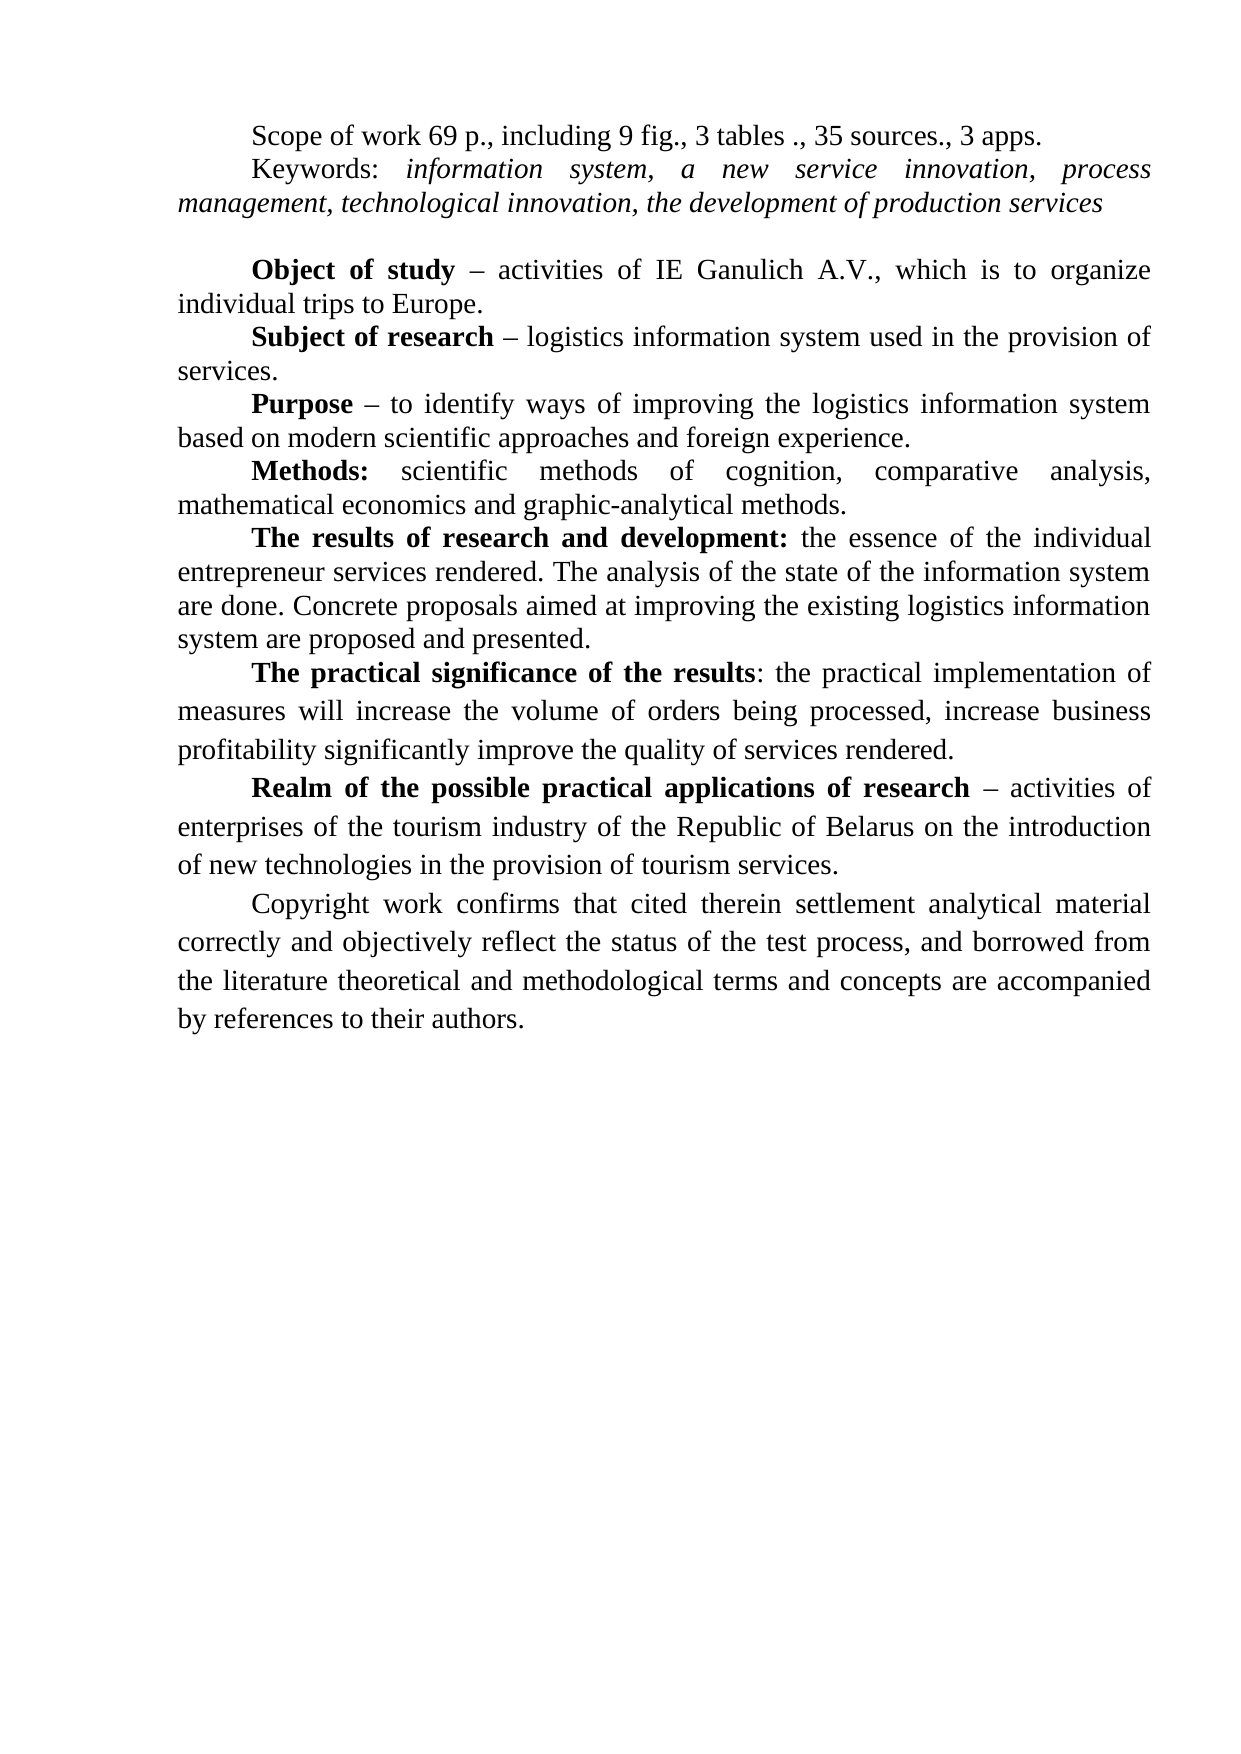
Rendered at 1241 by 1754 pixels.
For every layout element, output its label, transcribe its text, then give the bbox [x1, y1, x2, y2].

text The results of research and development: the essence of the individual entrepreneur services rendered. The analysis of the state of the information system are done. Concrete proposals aimed at improving the existing logistics information system are proposed and presented. [177, 521, 1152, 655]
text The practical significance of the results: the practical implementation of measures will increase the volume of orders being processed, increase business profitability significantly improve the quality of services rendered. [177, 655, 1152, 765]
text Subject of research – logistics information system used in the provision of services. [177, 319, 1152, 386]
text Purpose – to identify ways of improving the logistics information system based on modern scientific approaches and foreign experience. [177, 386, 1152, 453]
text Methods: scientific methods of cognition, comparative analysis, mathematical economics and graphic-analytical methods. [177, 453, 1152, 521]
text Keywords: information system, a new service innovation, process management, technological innovation, the development of production services [177, 152, 1152, 219]
text Realm of the possible practical applications of research – activities of enterprises of the tourism industry of the Republic of Belarus on the introduction of new technologies in the provision of tourism services. [177, 770, 1152, 881]
text Copyright work confirms that cited therein settlement analytical material correctly and objectively reflect the status of the test process, and borrowed from the literature theoretical and methodological terms and concepts are accompanied by references to their authors. [177, 886, 1152, 1035]
text Scope of work 69 p., including 9 fig., 3 tables ., 35 sources., 3 apps. [177, 118, 1152, 152]
text Object of study – activities of IE Ganulich A.V., which is to organize individual trips to Europe. [177, 252, 1152, 319]
